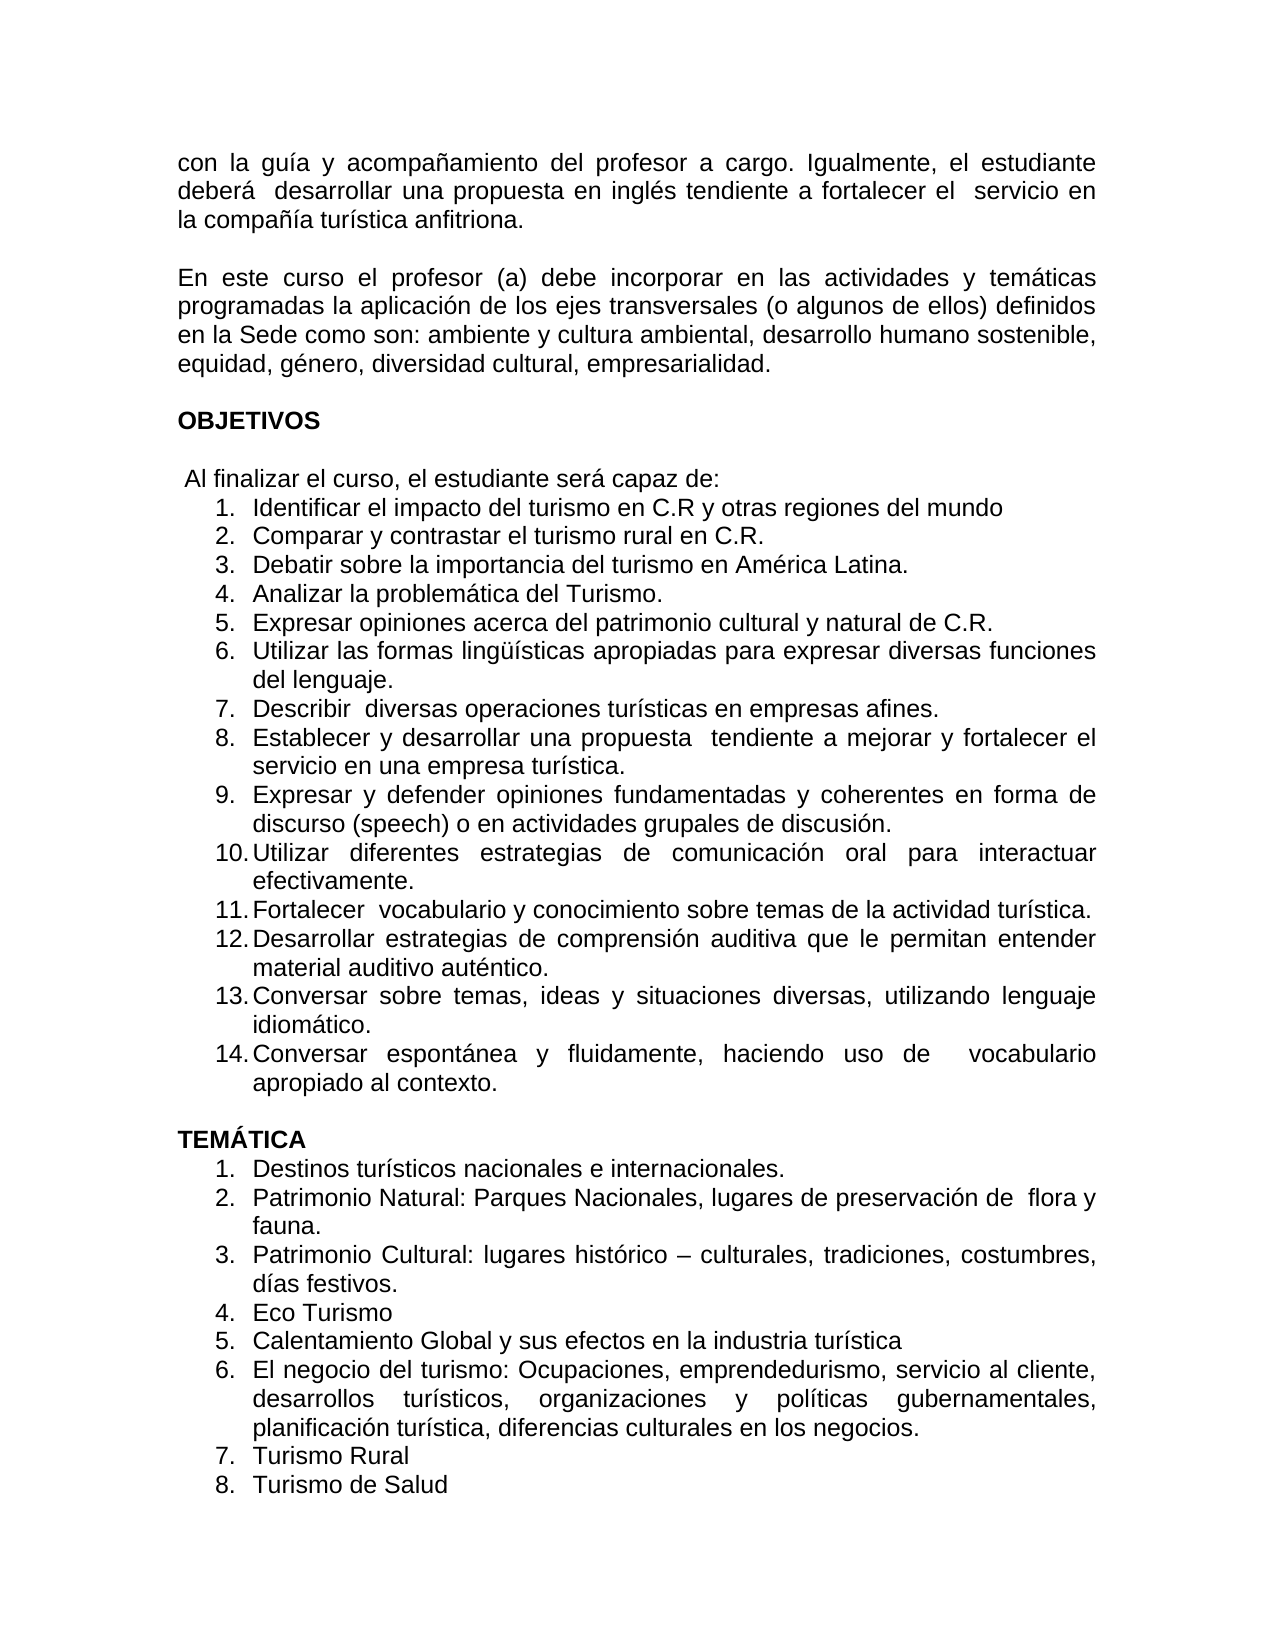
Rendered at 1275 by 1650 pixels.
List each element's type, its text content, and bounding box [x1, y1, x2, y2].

list Describir diversas operaciones turísticas en empresas afines. [215, 694, 1098, 723]
list Patrimonio Cultural: lugares histórico – culturales, tradiciones, costumbres, días festivos. [215, 1240, 1098, 1298]
list Eco Turismo [215, 1298, 1098, 1326]
text Al finalizar el curso, el estudiante será capaz de: [177, 464, 1098, 493]
list Utilizar diferentes estrategias de comunicación oral para interactuar efectivamente. [215, 838, 1098, 895]
list Analizar la problemática del Turismo. [215, 579, 1098, 608]
list Calentamiento Global y sus efectos en la industria turística [215, 1326, 1098, 1355]
list Establecer y desarrollar una propuesta tendiente a mejorar y fortalecer el servicio en una empresa turística. [215, 723, 1098, 780]
list Comparar y contrastar el turismo rural en C.R. [215, 521, 1098, 550]
list Turismo Rural [215, 1441, 1098, 1470]
list Identificar el impacto del turismo en C.R y otras regiones del mundo [215, 493, 1098, 521]
list Desarrollar estrategias de comprensión auditiva que le permitan entender material auditivo auténtico. [215, 924, 1098, 981]
list Destinos turísticos nacionales e internacionales. [215, 1154, 1098, 1183]
list Expresar y defender opiniones fundamentadas y coherentes en forma de discurso (speech) o en actividades grupales de discusión. [215, 780, 1098, 838]
text OBJETIVOS [177, 406, 1098, 435]
text En este curso el profesor (a) debe incorporar en las actividades y temáticas programadas la aplicación de los ejes transversales (o algunos de ellos) definidos en la Sede como son: ambiente y cultura ambiental, desarrollo humano sostenible, equidad, género, diversidad cultural, empresarialidad. [177, 263, 1098, 378]
list Expresar opiniones acerca del patrimonio cultural y natural de C.R. [215, 608, 1098, 636]
list Utilizar las formas lingüísticas apropiadas para expresar diversas funciones del lenguaje. [215, 636, 1098, 694]
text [177, 148, 1098, 234]
list Patrimonio Natural: Parques Nacionales, lugares de preservación de flora y fauna. [215, 1183, 1098, 1240]
list Conversar sobre temas, ideas y situaciones diversas, utilizando lenguaje idiomático. [215, 981, 1098, 1039]
list El negocio del turismo: Ocupaciones, emprendedurismo, servicio al cliente, desarrollos turísticos, organizaciones y políticas gubernamentales, planificación turística, diferencias culturales en los negocios. [215, 1355, 1098, 1441]
list Debatir sobre la importancia del turismo en América Latina. [215, 550, 1098, 579]
list Turismo de Salud [215, 1470, 1098, 1499]
list Conversar espontánea y fluidamente, haciendo uso de vocabulario apropiado al contexto. [215, 1039, 1098, 1096]
list Fortalecer vocabulario y conocimiento sobre temas de la actividad turística. [215, 895, 1098, 924]
text TEMÁTICA [177, 1125, 1098, 1154]
